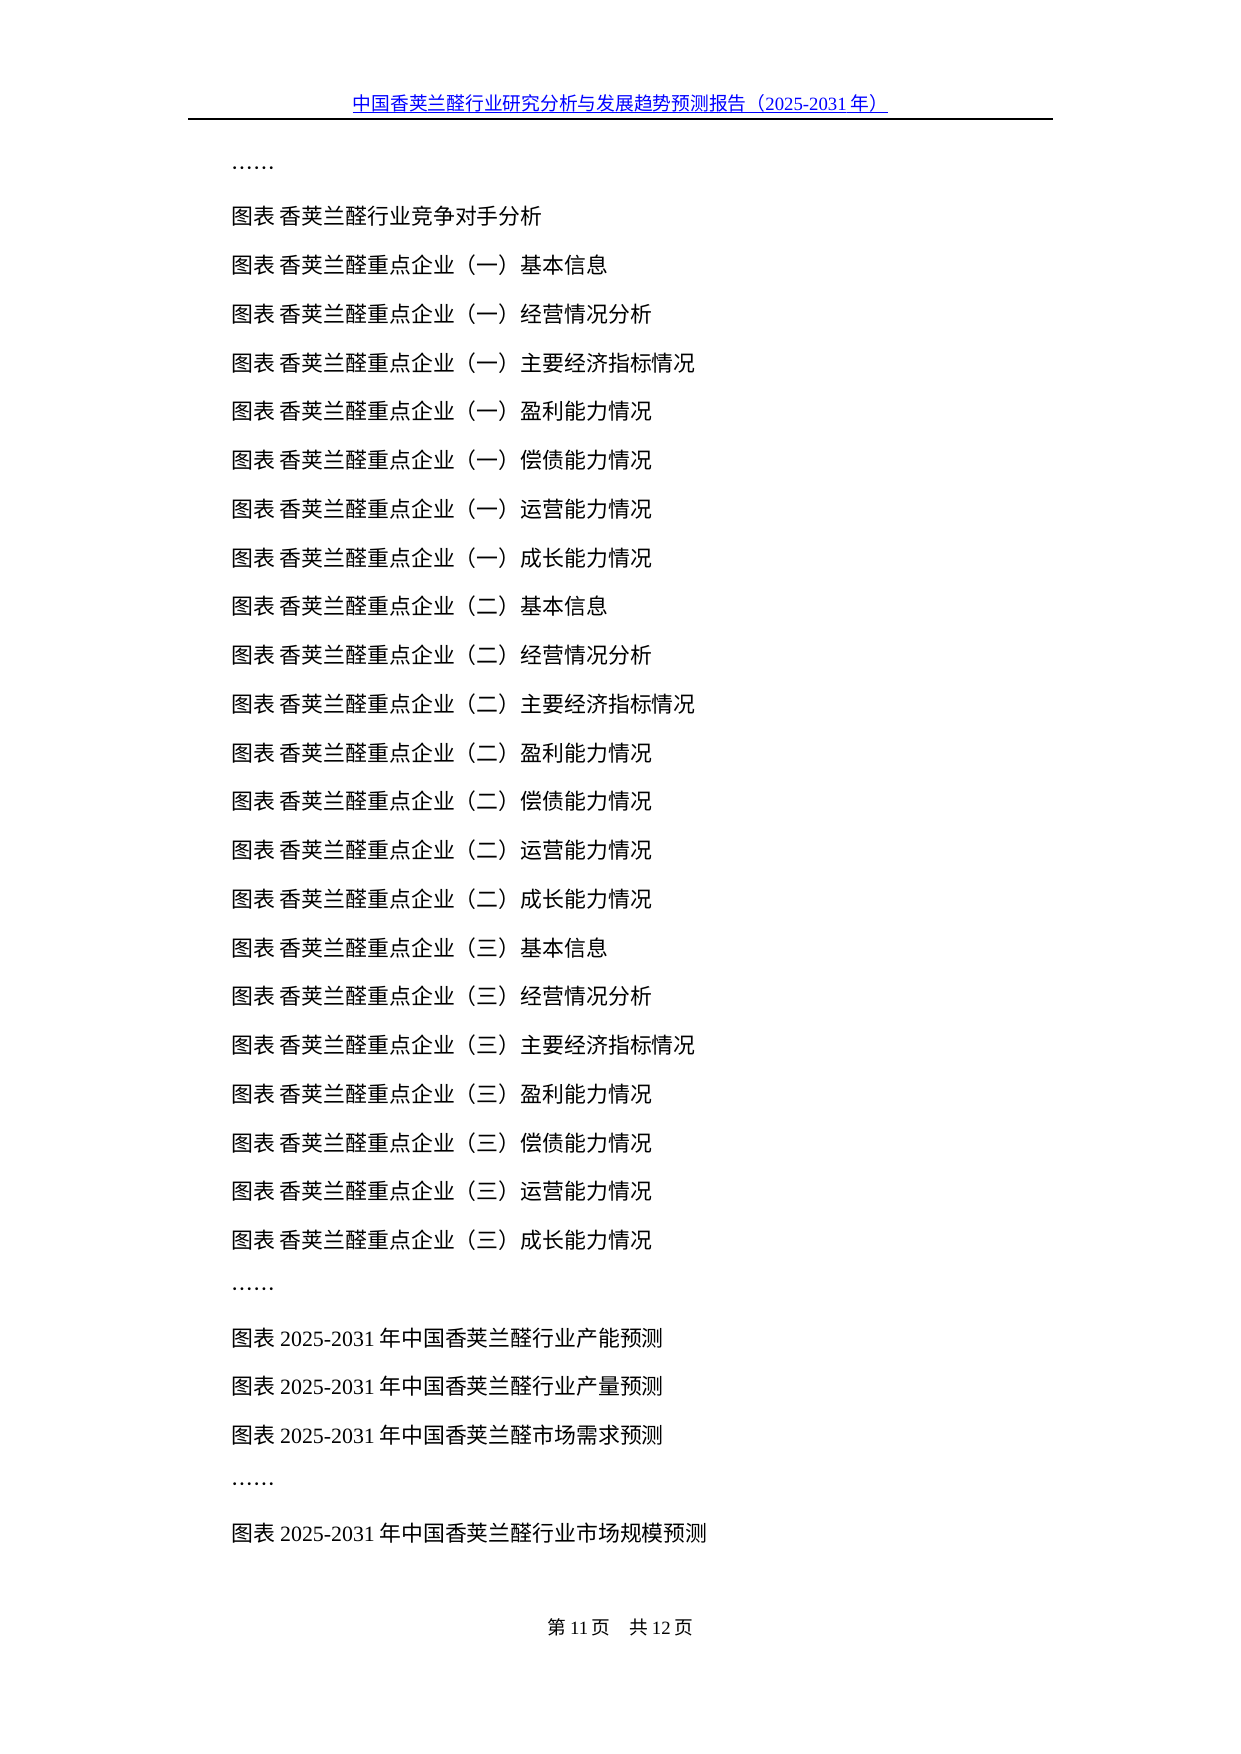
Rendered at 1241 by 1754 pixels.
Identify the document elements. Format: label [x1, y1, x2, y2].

text [187, 150, 1053, 1548]
